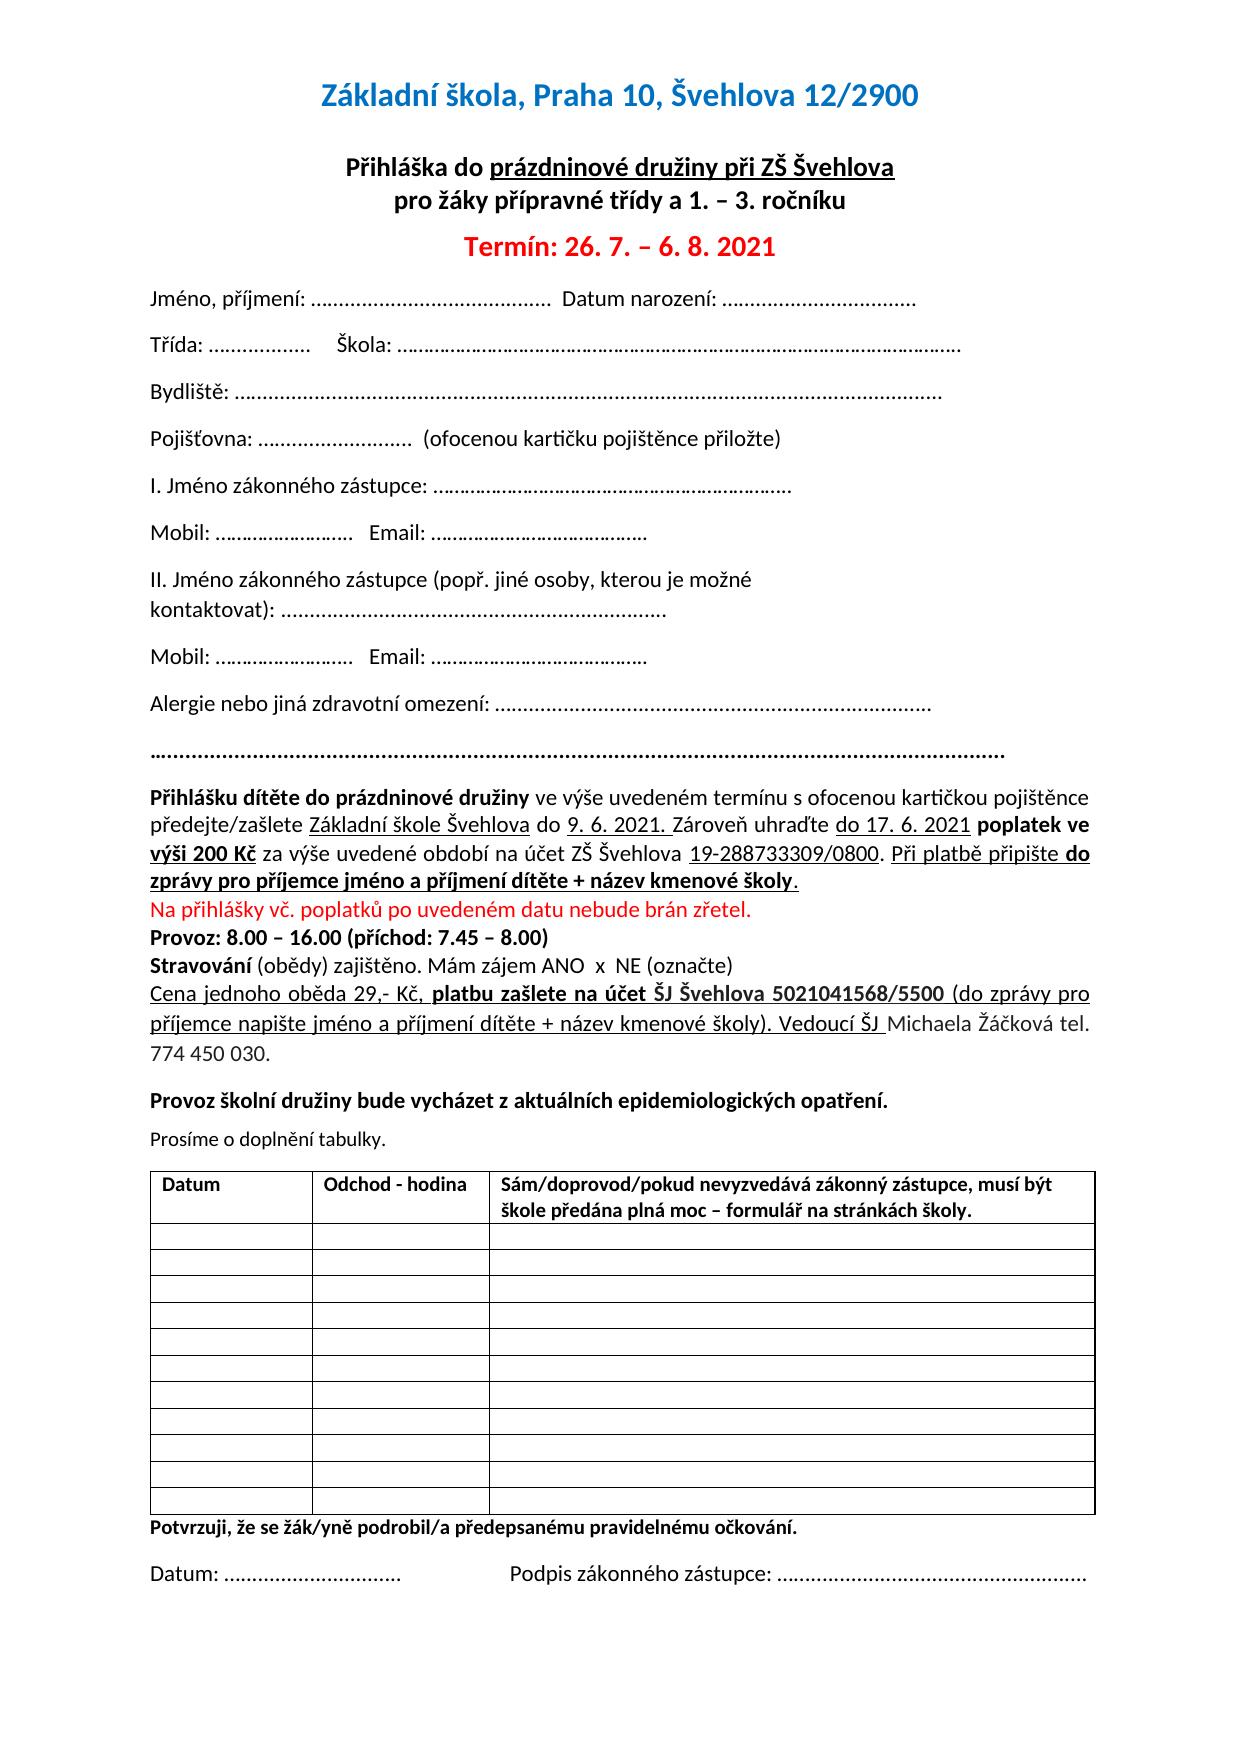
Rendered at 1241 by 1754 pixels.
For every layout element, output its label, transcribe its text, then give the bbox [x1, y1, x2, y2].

table_cell [490, 1382, 1094, 1408]
text Na přihlášky vč. poplatků po uvedeném datu nebude brán zřetel. [150, 895, 1090, 923]
table_cell [490, 1488, 1094, 1513]
table_cell [490, 1224, 1094, 1249]
text Pojišťovna: …........................ (ofocenou kartičku pojištěnce přiložte) [150, 424, 1090, 452]
table_cell [151, 1329, 312, 1355]
text pro žáky přípravné třídy a 1. – 3. ročníku [150, 183, 1090, 216]
text Provoz: 8.00 – 16.00 (příchod: 7.45 – 8.00) [150, 923, 1090, 951]
text Cena jednoho oběda 29,- Kč, platbu zašlete na účet ŠJ Švehlova 5021041568/5500 (do zprávy pro příjemce napište jméno a příjmení dítěte + název kmenové školy). Vedoucí ŠJ Michaela Žáčková tel. 774 450 030. [150, 1004, 1090, 1067]
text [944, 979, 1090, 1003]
table_cell [151, 1303, 312, 1328]
table_cell [313, 1382, 489, 1408]
text Stravování (obědy) zajištěno. Mám zájem ANO x NE (označte) [150, 951, 1090, 979]
table_header Datum [151, 1172, 312, 1222]
table_cell [490, 1356, 1094, 1381]
table_cell [151, 1276, 312, 1302]
table_cell [151, 1488, 312, 1513]
table_cell [151, 1382, 312, 1408]
text Jméno, příjmení: …....................................... Datum narození: …............................... [150, 284, 1090, 312]
text Potvrzuji, že se žák/yně podrobil/a předepsanému pravidelnému očkování. [150, 1515, 1090, 1540]
table_header Sám/doprovod/pokud nevyzvedává zákonný zástupce, musí být škole předána plná moc – formulář na stránkách školy. [490, 1172, 1094, 1222]
table_cell [490, 1329, 1094, 1355]
table_cell [313, 1409, 489, 1434]
table_cell [151, 1435, 312, 1461]
table_cell [490, 1435, 1094, 1461]
text Provoz školní družiny bude vycházet z aktuálních epidemiologických opatření. [150, 1086, 1090, 1114]
text Mobil: …………………….. Email: ………………………………….. [150, 518, 1090, 546]
table_header Odchod - hodina [313, 1172, 489, 1222]
table_cell [151, 1409, 312, 1434]
text Třída: …............... Škola: …………………………………………………………………………………………….. [150, 331, 1090, 358]
table_cell [490, 1409, 1094, 1434]
table_cell [490, 1303, 1094, 1328]
text Alergie nebo jiná zdravotní omezení: …......................................................................... [150, 689, 1090, 717]
text Termín: 26. 7. – 6. 8. 2021 [150, 228, 1090, 264]
table_cell [151, 1356, 312, 1381]
text …......................................................................................................................................... [150, 736, 1090, 764]
table_cell [313, 1224, 489, 1249]
table_cell [490, 1250, 1094, 1275]
text Prosíme o doplnění tabulky. [150, 1127, 1090, 1152]
table_cell [490, 1462, 1094, 1487]
table_cell [313, 1250, 489, 1275]
text Datum: …............................ Podpis zákonného zástupce: …................................................... [150, 1559, 1090, 1587]
table_cell [313, 1329, 489, 1355]
table_cell [151, 1250, 312, 1275]
text Mobil: …………………….. Email: ………………………………….. [150, 642, 1090, 670]
table_cell [313, 1462, 489, 1487]
table_cell [151, 1224, 312, 1249]
table_cell [490, 1276, 1094, 1302]
table_cell [313, 1488, 489, 1513]
table_cell [151, 1462, 312, 1487]
table_cell [313, 1435, 489, 1461]
text I. Jméno zákonného zástupce: ………………………………………………………….. [150, 471, 1090, 499]
text II. Jméno zákonného zástupce (popř. jiné osoby, kterou je možné kontaktovat): ................................................................... [150, 565, 1090, 623]
text Bydliště: …........................................................................................................................ [150, 377, 1090, 405]
text Přihláška do prázdninové družiny při ZŠ Švehlova [150, 150, 1090, 183]
table_cell [313, 1276, 489, 1302]
table_cell [313, 1303, 489, 1328]
text Přihlášku dítěte do prázdninové družiny ve výše uvedeném termínu s ofocenou kartičkou pojištěnce předejte/zašlete Základní škole Švehlova do 9. 6. 2021. Zároveň uhraďte do 17. 6. 2021 poplatek ve výši 200 Kč za výše uvedené období na účet ZŠ Švehlova 19-288733309/0800. Při platbě připište do zprávy pro příjemce jméno a příjmení dítěte + název kmenové školy. [150, 783, 1090, 895]
table_cell [313, 1356, 489, 1381]
